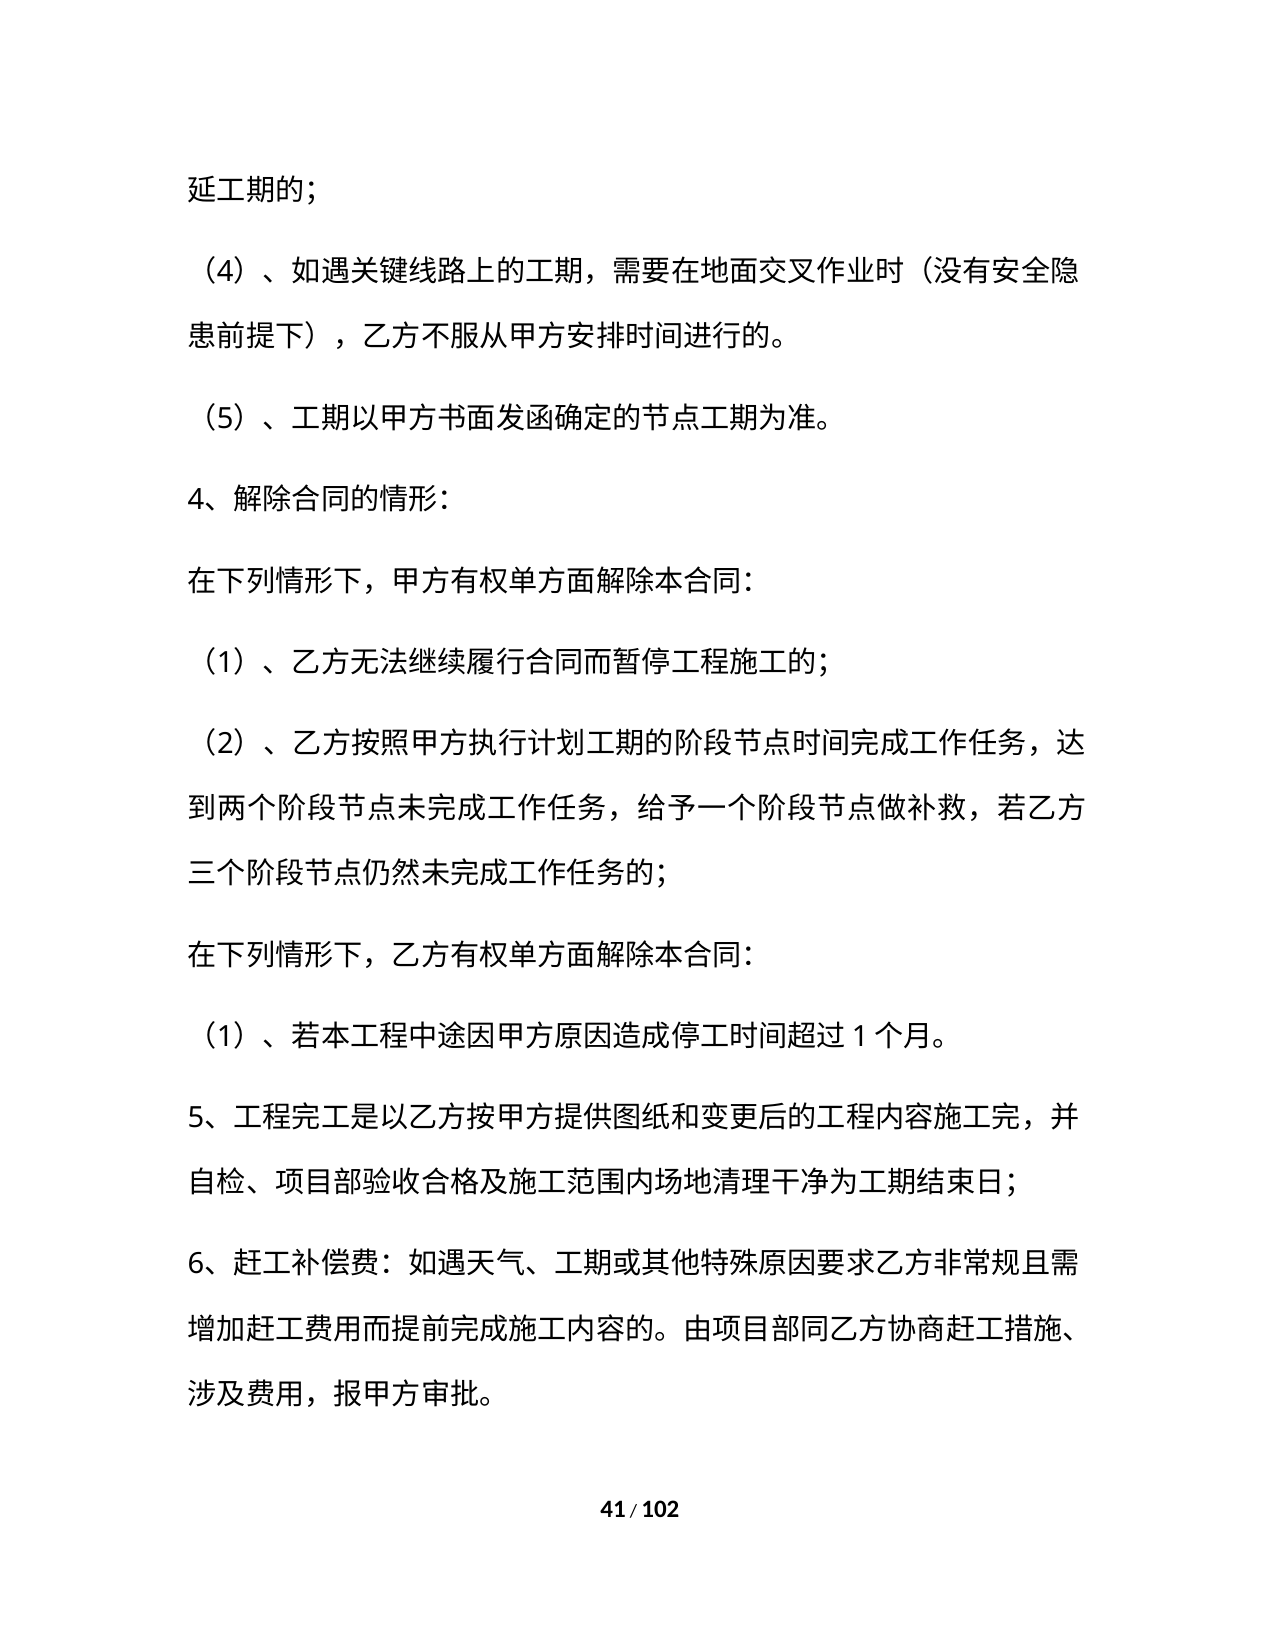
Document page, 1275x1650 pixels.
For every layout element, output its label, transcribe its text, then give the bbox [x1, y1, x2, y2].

text 在下列情形下，乙方有权单方面解除本合同： [187, 920, 1087, 985]
text 4、解除合同的情形： [187, 464, 1087, 529]
text 6、赶工补偿费：如遇天气、工期或其他特殊原因要求乙方非常规且需增加赶工费用而提前完成施工内容的。由项目部同乙方协商赶工措施、涉及费用，报甲方审批。 [187, 1229, 1087, 1424]
text 在下列情形下，甲方有权单方面解除本合同： [187, 546, 1087, 611]
text 5、工程完工是以乙方按甲方提供图纸和变更后的工程内容施工完，并自检、项目部验收合格及施工范围内场地清理干净为工期结束日； [187, 1082, 1087, 1212]
text （4）、如遇关键线路上的工期，需要在地面交叉作业时（没有安全隐患前提下），乙方不服从甲方安排时间进行的。 [187, 237, 1087, 367]
text （1）、乙方无法继续履行合同而暂停工程施工的； [187, 627, 1087, 692]
text （1）、若本工程中途因甲方原因造成停工时间超过1个月。 [187, 1001, 1087, 1066]
text （5）、工期以甲方书面发函确定的节点工期为准。 [187, 383, 1087, 448]
text （2）、乙方按照甲方执行计划工期的阶段节点时间完成工作任务，达到两个阶段节点未完成工作任务，给予一个阶段节点做补救，若乙方三个阶段节点仍然未完成工作任务的； [187, 708, 1087, 903]
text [187, 155, 1087, 220]
